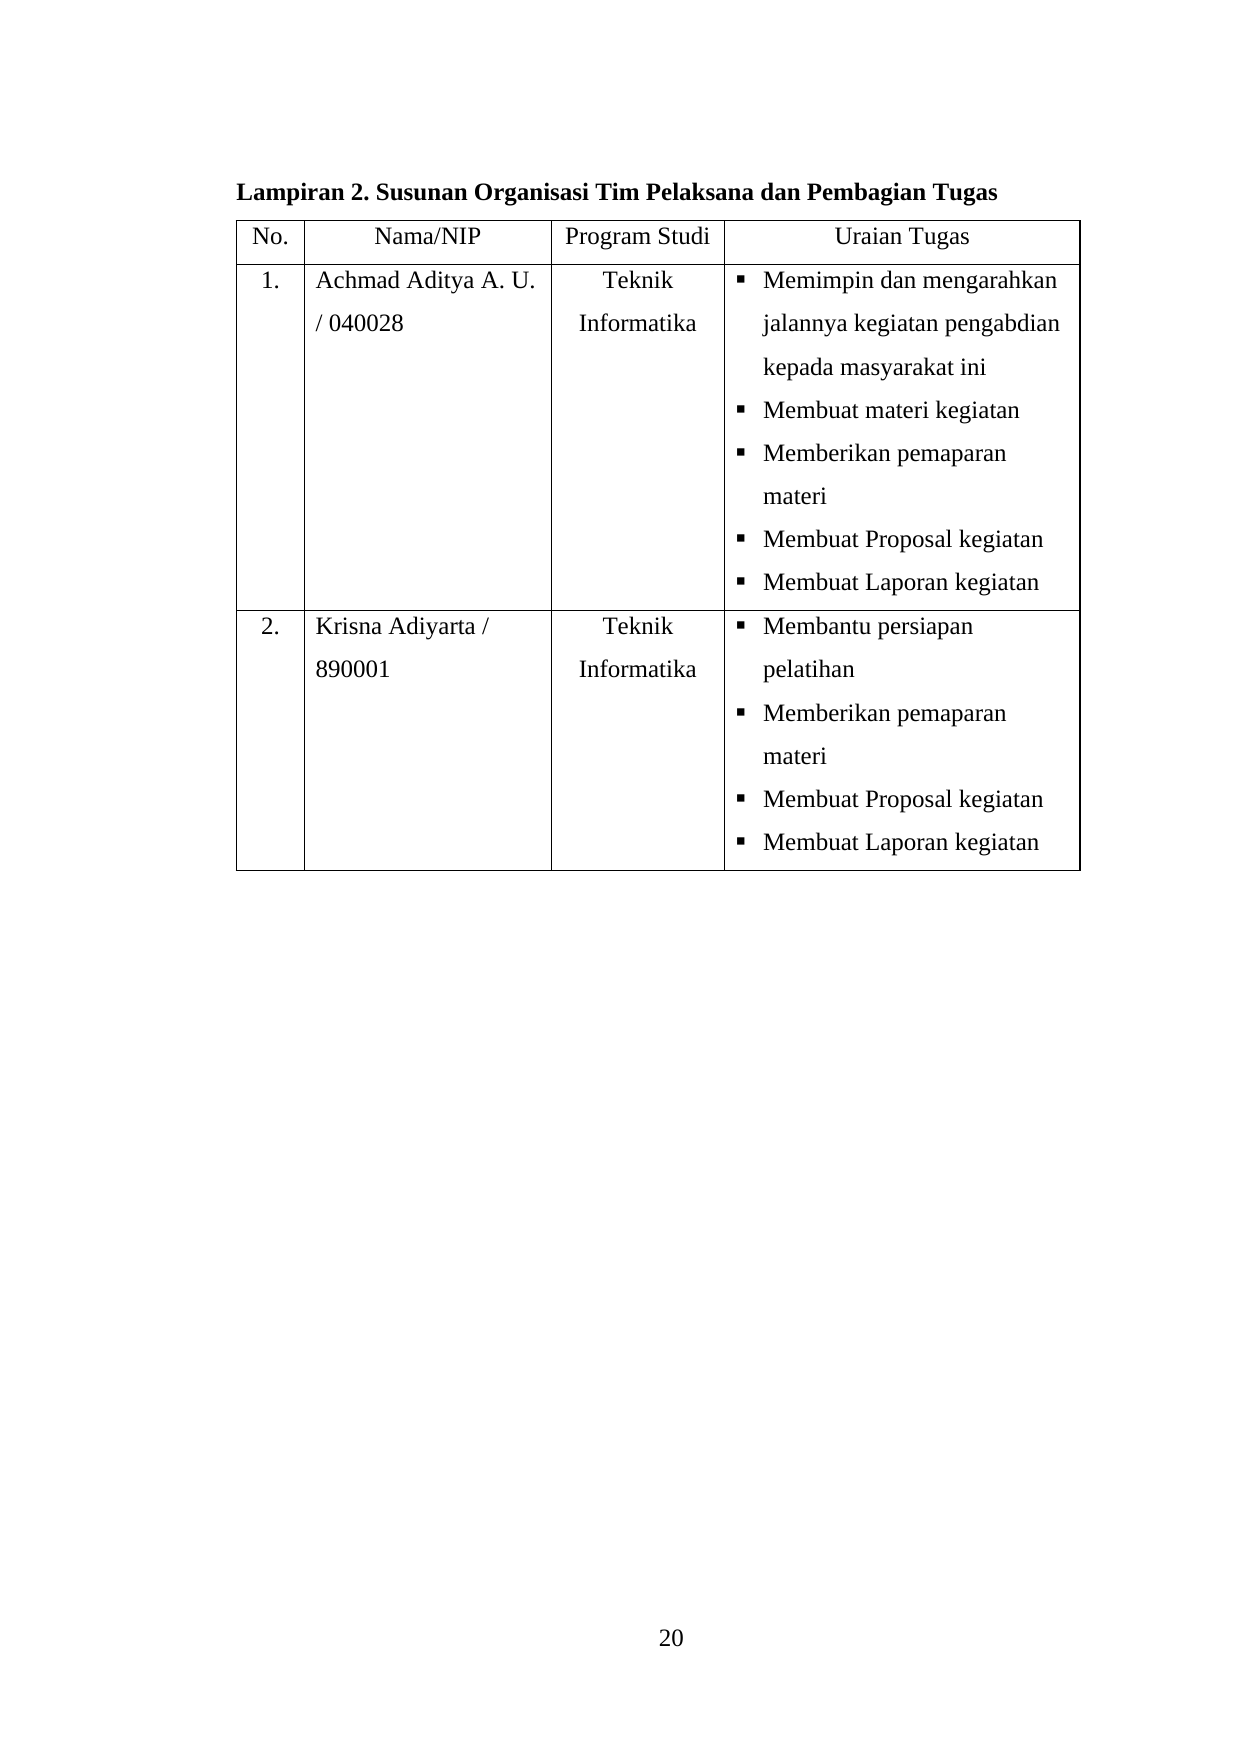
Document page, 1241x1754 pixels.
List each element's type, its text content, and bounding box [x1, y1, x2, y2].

table_cell 2. [237, 611, 304, 870]
table_header Nama/NIP [305, 221, 551, 264]
table_header Uraian Tugas [725, 221, 1079, 264]
table_header No. [237, 221, 304, 264]
table_cell 1. [237, 265, 304, 610]
table_cell Teknik Informatika [552, 611, 724, 870]
table_cell Achmad Aditya A. U. / 040028 [305, 265, 551, 610]
table_cell Membantu persiapan pelatihan Memberikan pemaparan materi Membuat Proposal kegiatan Membuat Laporan kegiatan [725, 611, 1079, 870]
subtitle Lampiran 2. Susunan Organisasi Tim Pelaksana dan Pembagian Tugas [236, 177, 1106, 206]
table_cell Krisna Adiyarta / 890001 [305, 611, 551, 870]
table_cell Memimpin dan mengarahkan jalannya kegiatan pengabdian kepada masyarakat ini Membuat materi kegiatan Memberikan pemaparan materi Membuat Proposal kegiatan Membuat Laporan kegiatan [725, 265, 1079, 610]
table_header Program Studi [552, 221, 724, 264]
table_cell Teknik Informatika [552, 265, 724, 610]
